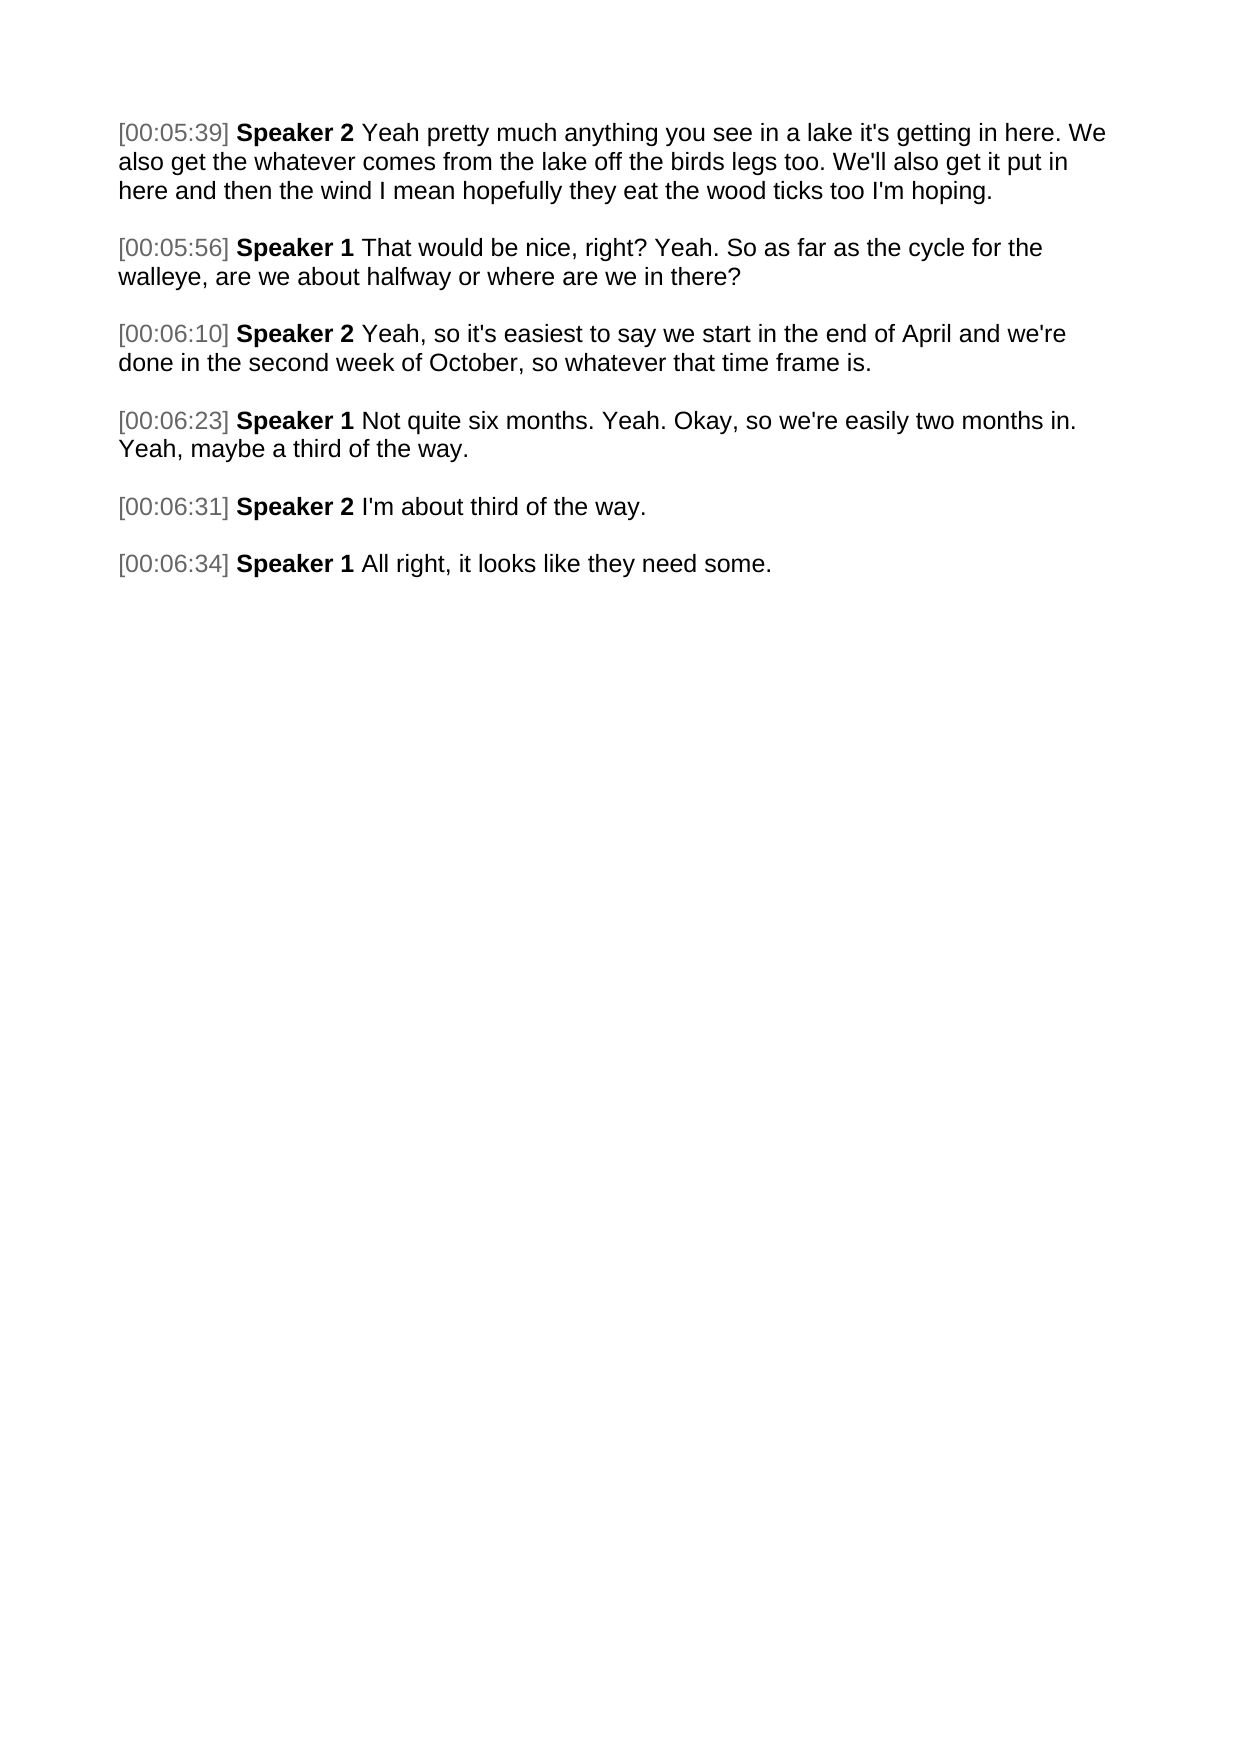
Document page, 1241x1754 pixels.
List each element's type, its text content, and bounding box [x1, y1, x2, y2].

text [00:06:10] Speaker 2 Yeah, so it's easiest to say we start in the end of April and we're done in the second week of October, so whatever that time frame is. [118, 319, 1122, 377]
text [00:06:34] Speaker 1 All right, it looks like they need some. [118, 549, 1122, 578]
text [00:06:31] Speaker 2 I'm about third of the way. [118, 492, 1122, 521]
text [00:06:23] Speaker 1 Not quite six months. Yeah. Okay, so we're easily two months in. Yeah, maybe a third of the way. [118, 406, 1122, 463]
text [00:05:39] Speaker 2 Yeah pretty much anything you see in a lake it's getting in here. We also get the whatever comes from the lake off the birds legs too. We'll also get it put in here and then the wind I mean hopefully they eat the wood ticks too I'm hoping. [118, 118, 1122, 204]
text [00:05:56] Speaker 1 That would be nice, right? Yeah. So as far as the cycle for the walleye, are we about halfway or where are we in there? [118, 233, 1122, 291]
